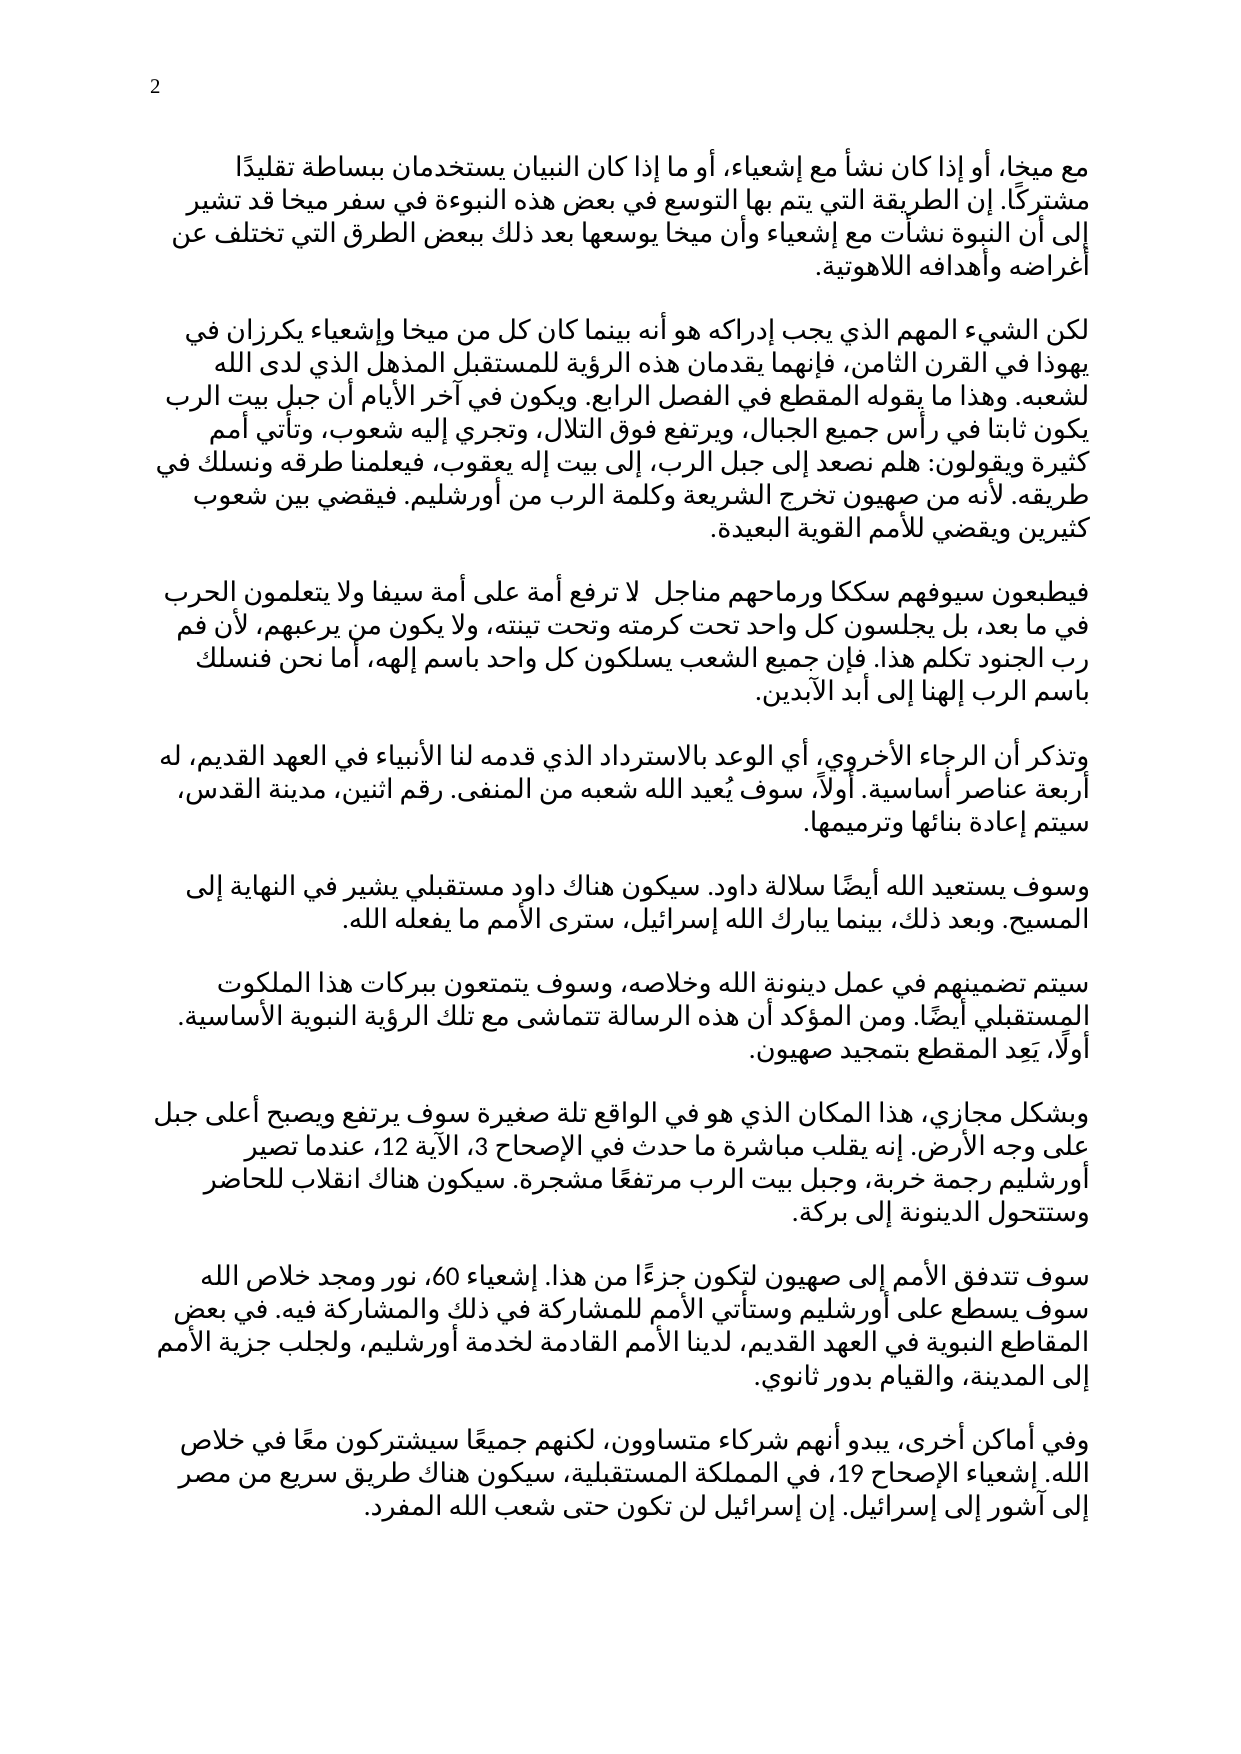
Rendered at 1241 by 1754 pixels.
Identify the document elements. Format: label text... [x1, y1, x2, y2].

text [150, 150, 1090, 282]
text وفي أماكن أخرى، يبدو أنهم شركاء متساوون، لكنهم جميعًا سيشتركون معًا في خلاص الله. إشعياء الإصحاح 19، في المملكة المستقبلية، سيكون هناك طريق سريع من مصر إلى آشور إلى إسرائيل. إن إسرائيل لن تكون حتى شعب الله المفرد. [150, 1423, 1090, 1522]
text وسوف يستعيد الله أيضًا سلالة داود. سيكون هناك داود مستقبلي يشير في النهاية إلى المسيح. وبعد ذلك، بينما يبارك الله إسرائيل، سترى الأمم ما يفعله الله. [150, 869, 1090, 935]
text لكن الشيء المهم الذي يجب إدراكه هو أنه بينما كان كل من ميخا وإشعياء يكرزان في يهوذا في القرن الثامن، فإنهما يقدمان هذه الرؤية للمستقبل المذهل الذي لدى الله لشعبه. وهذا ما يقوله المقطع في الفصل الرابع. ويكون في آخر الأيام أن جبل بيت الرب يكون ثابتا في رأس جميع الجبال، ويرتفع فوق التلال، وتجري إليه شعوب، وتأتي أمم كثيرة ويقولون: هلم نصعد إلى جبل الرب، إلى بيت إله يعقوب، فيعلمنا طرقه ونسلك في طريقه. لأنه من صهيون تخرج الشريعة وكلمة الرب من أورشليم. فيقضي بين شعوب كثيرين ويقضي للأمم القوية البعيدة. [150, 313, 1090, 544]
text وتذكر أن الرجاء الأخروي، أي الوعد بالاسترداد الذي قدمه لنا الأنبياء في العهد القديم، له أربعة عناصر أساسية. أولاً، سوف يُعيد الله شعبه من المنفى. رقم اثنين، مدينة القدس، سيتم إعادة بنائها وترميمها. [150, 739, 1090, 838]
text وبشكل مجازي، هذا المكان الذي هو في الواقع تلة صغيرة سوف يرتفع ويصبح أعلى جبل على وجه الأرض. إنه يقلب مباشرة ما حدث في الإصحاح 3، الآية 12، عندما تصير أورشليم رجمة خربة، وجبل بيت الرب مرتفعًا مشجرة. سيكون هناك انقلاب للحاضر وستتحول الدينونة إلى بركة. [150, 1096, 1090, 1228]
text سيتم تضمينهم في عمل دينونة الله وخلاصه، وسوف يتمتعون ببركات هذا الملكوت المستقبلي أيضًا. ومن المؤكد أن هذه الرسالة تتماشى مع تلك الرؤية النبوية الأساسية. أولًا، يَعِد المقطع بتمجيد صهيون. [150, 966, 1090, 1065]
text سوف تتدفق الأمم إلى صهيون لتكون جزءًا من هذا. إشعياء 60، نور ومجد خلاص الله سوف يسطع على أورشليم وستأتي الأمم للمشاركة في ذلك والمشاركة فيه. في بعض المقاطع النبوية في العهد القديم، لدينا الأمم القادمة لخدمة أورشليم، ولجلب جزية الأمم إلى المدينة، والقيام بدور ثانوي. [150, 1259, 1090, 1392]
text فيطبعون سيوفهم سككا ورماحهم مناجل. لا ترفع أمة على أمة سيفا ولا يتعلمون الحرب في ما بعد، بل يجلسون كل واحد تحت كرمته وتحت تينته، ولا يكون من يرعبهم، لأن فم رب الجنود تكلم هذا. فإن جميع الشعب يسلكون كل واحد باسم إلهه، أما نحن فنسلك باسم الرب إلهنا إلى أبد الآبدين. [150, 576, 1090, 708]
